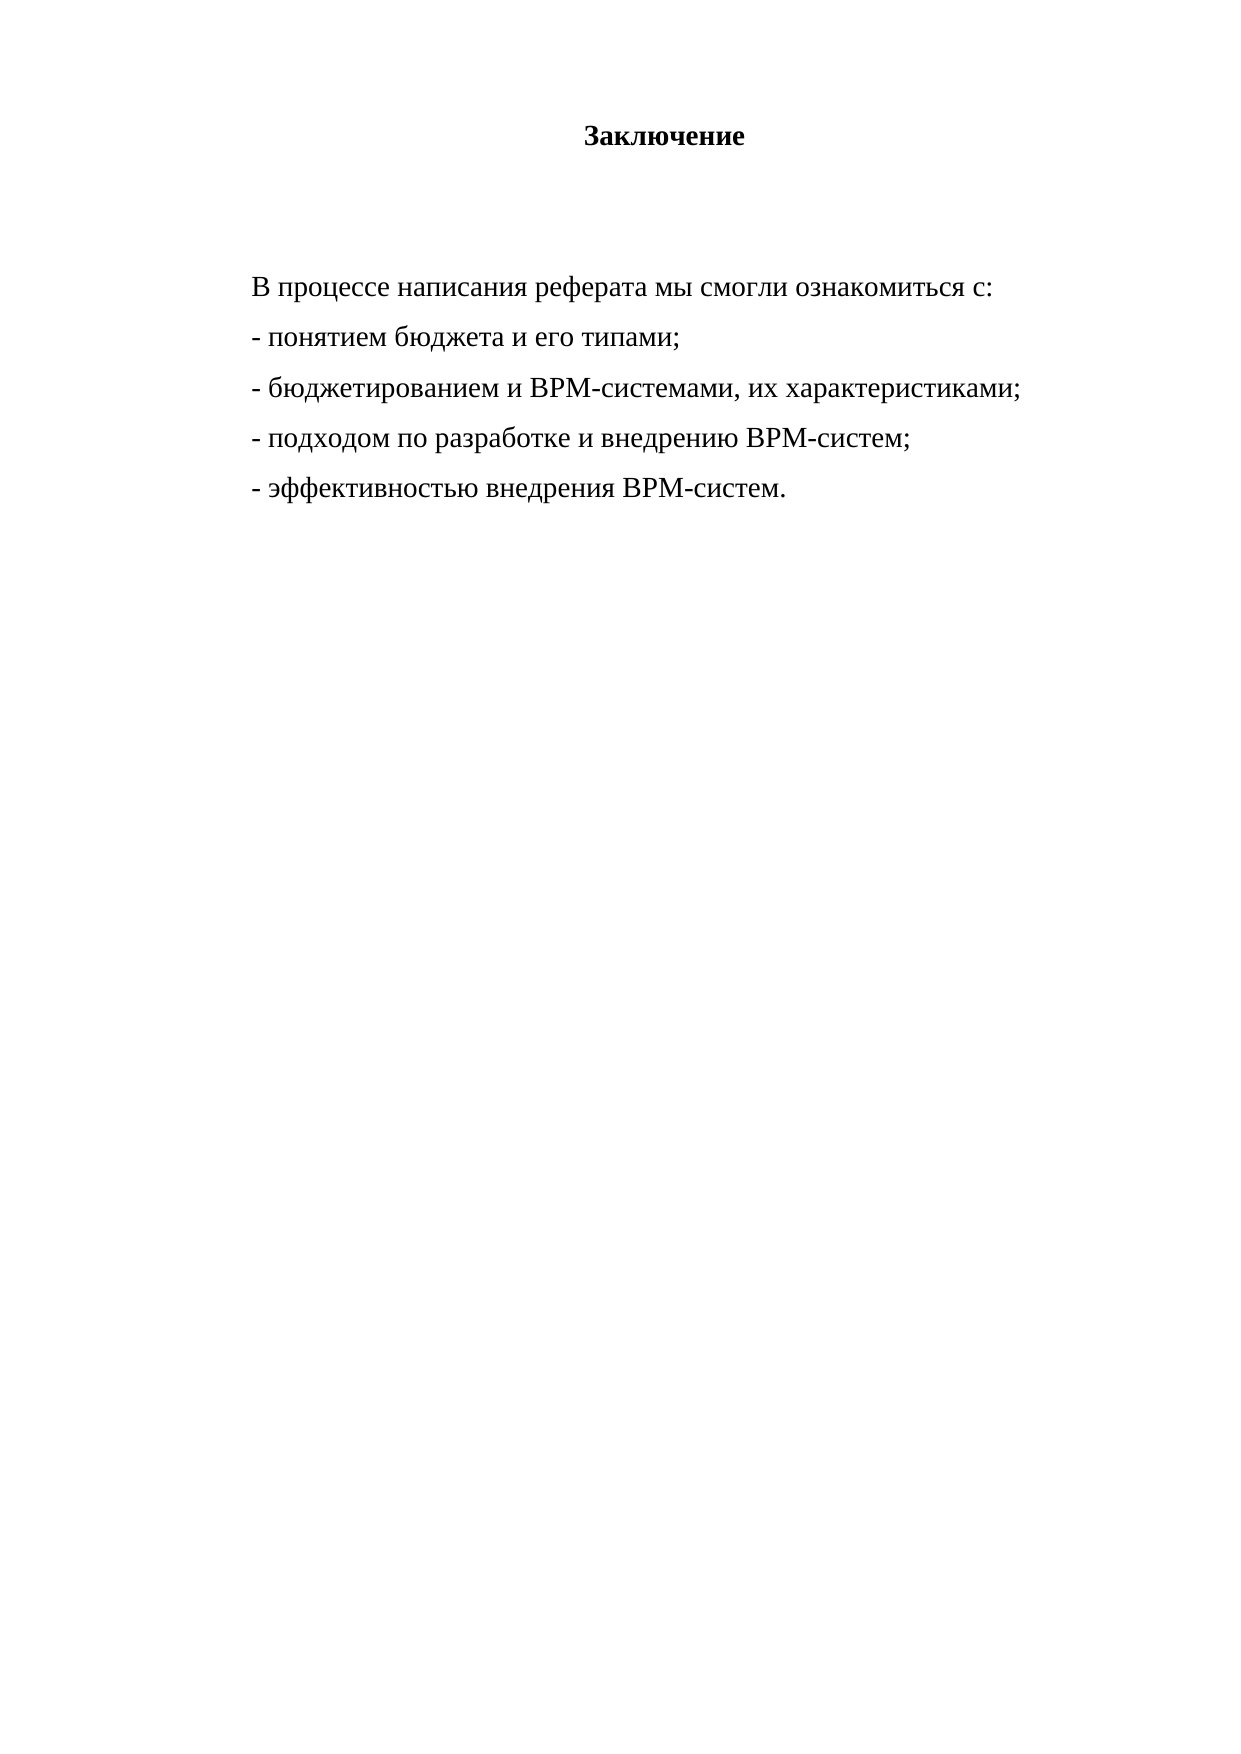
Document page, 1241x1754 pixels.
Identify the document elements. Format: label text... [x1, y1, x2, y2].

text - подходом по разработке и внедрению ВРМ-систем; [177, 420, 1152, 453]
text В процессе написания реферата мы смогли ознакомиться с: [177, 269, 1152, 303]
text Заключение [177, 118, 1152, 152]
text - эффективностью внедрения ВРМ-систем. [177, 470, 1152, 504]
text - бюджетированием и ВРМ-системами, их характеристиками; [177, 370, 1152, 403]
text - понятием бюджета и его типами; [177, 319, 1152, 353]
